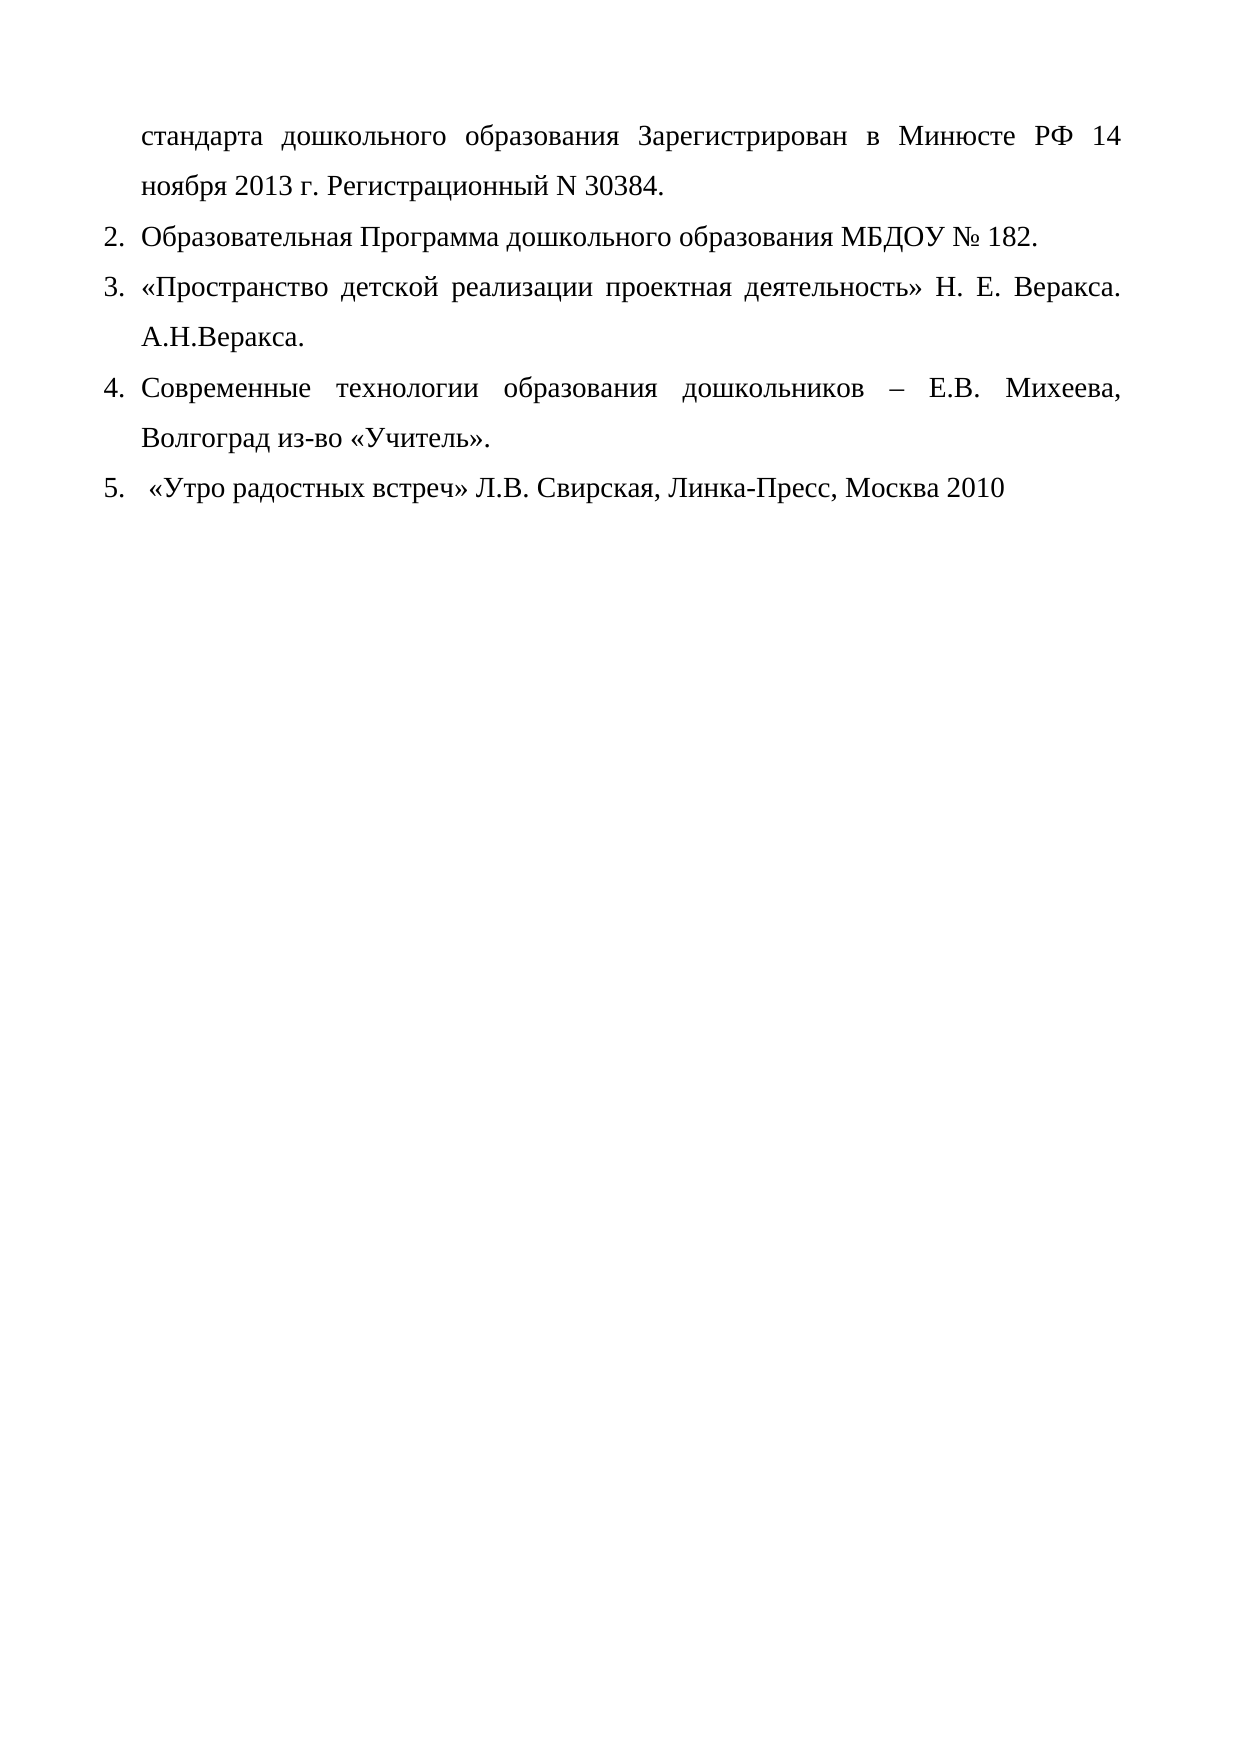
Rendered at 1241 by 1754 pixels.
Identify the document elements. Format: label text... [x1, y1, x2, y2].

list «Утро радостных встреч» Л.В. Свирская, Линка-Пресс, Москва 2010 [103, 470, 1122, 504]
list «Пространство детской реализации проектная деятельность» Н. Е. Веракса. А.Н.Веракса. [103, 269, 1122, 353]
list Образовательная Программа дошкольного образования МБДОУ № 182. [103, 219, 1122, 252]
list Современные технологии образования дошкольников – Е.В. Михеева, Волгоград из-во «Учитель». [103, 370, 1122, 453]
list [103, 118, 1122, 202]
